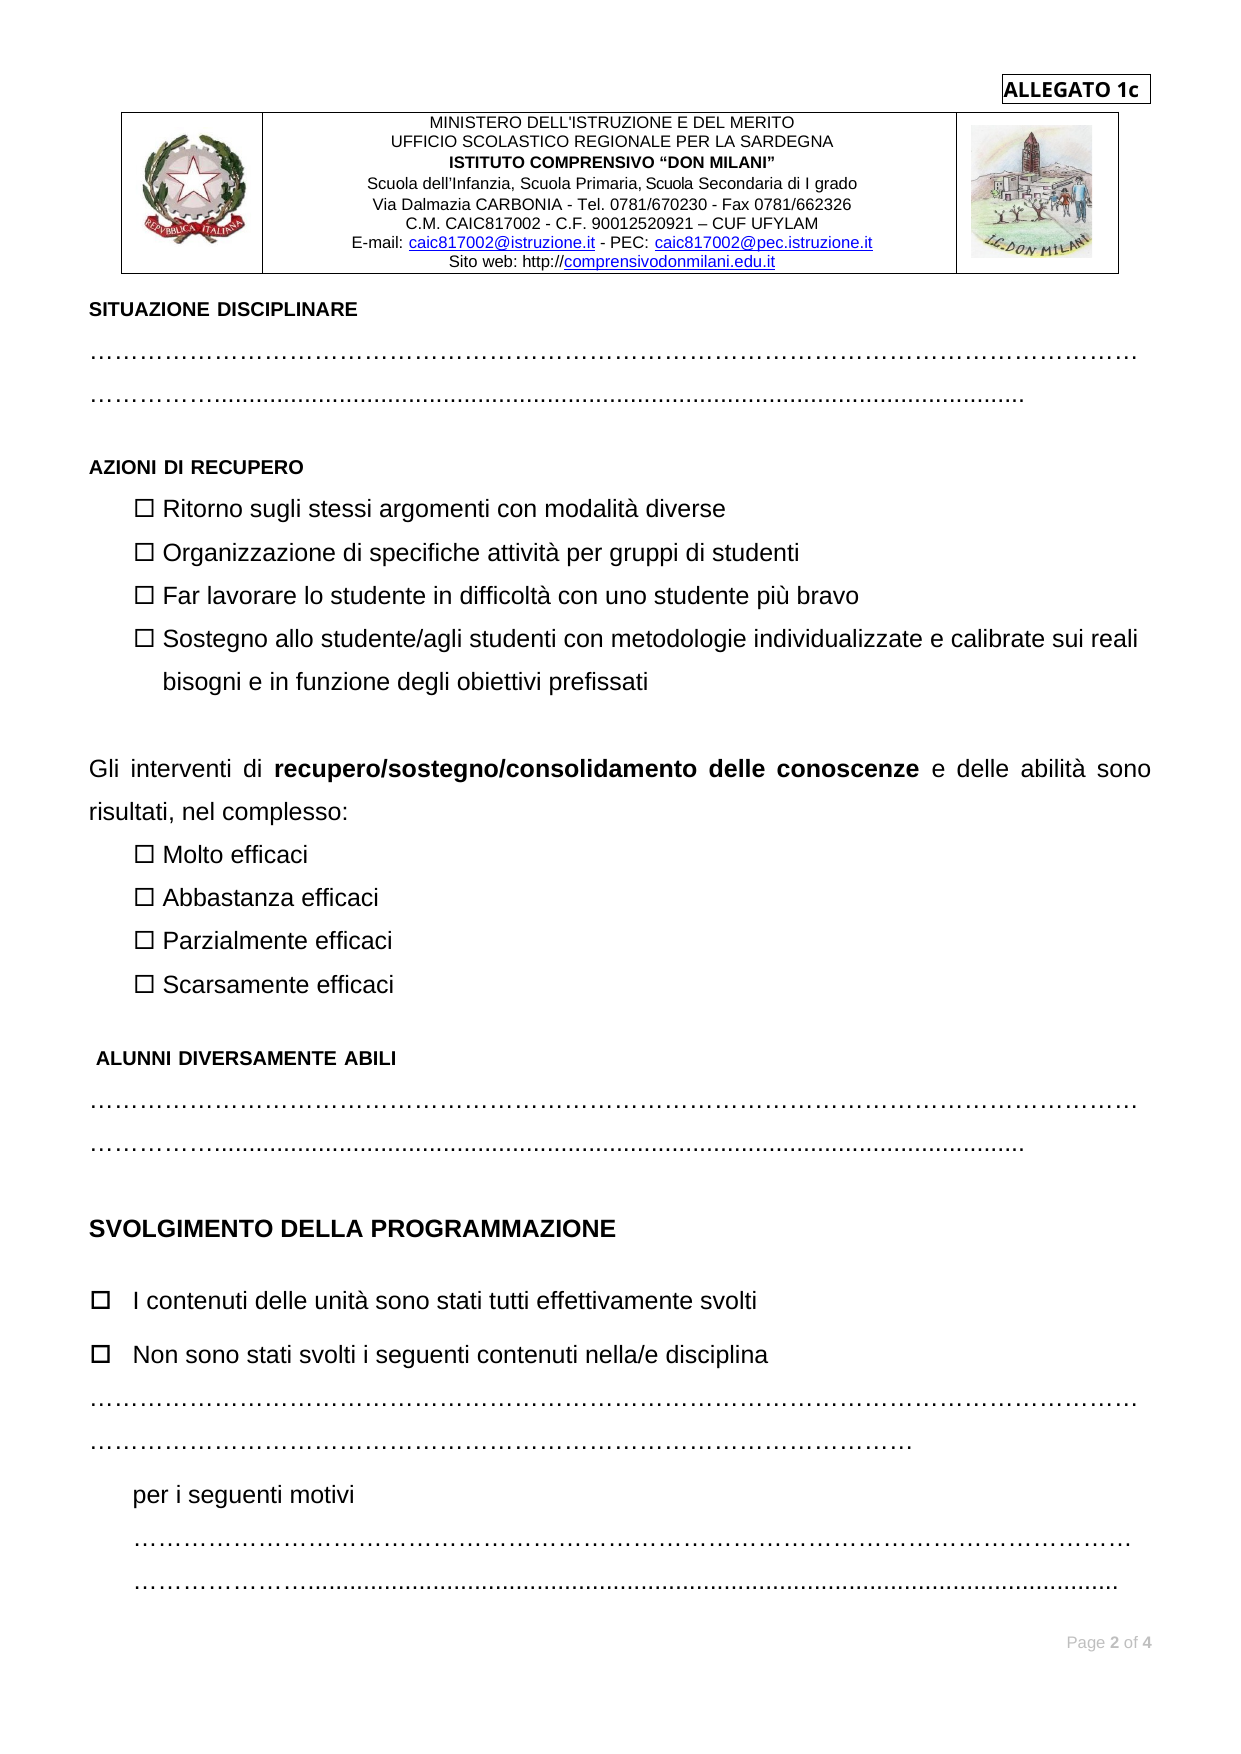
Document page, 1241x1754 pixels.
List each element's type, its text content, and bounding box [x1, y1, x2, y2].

text Sostegno allo studente/agli studenti con metodologie individualizzate e calibrate sui reali bisogni e in funzione degli obiettivi prefissati [133, 624, 1152, 696]
text Parzialmente efficaci [89, 926, 1152, 955]
text alunni diversamente abili [89, 1042, 1152, 1070]
text Ritorno sugli stessi argomenti con modalità diverse [133, 494, 1152, 523]
text situazione disciplinare [89, 293, 1152, 322]
list I contenuti delle unità sono stati tutti effettivamente svolti [89, 1286, 1152, 1315]
text azioni di recupero [89, 451, 1152, 480]
text Scarsamente efficaci [89, 969, 1152, 998]
text Molto efficaci [89, 840, 1152, 869]
list Non sono stati svolti i seguenti contenuti nella/e disciplina ……………………………………………………………………………………………………………………………………………………………………………………………………… [89, 1340, 1152, 1455]
text Far lavorare lo studente in difficoltà con uno studente più bravo [133, 581, 1152, 610]
picture [971, 125, 1093, 258]
text per i seguenti motivi ……………………………………………………………………………………………………………………………..................................................................................................................... [132, 1480, 1152, 1595]
picture [135, 127, 252, 247]
text SVOLGIMENTO DELLA PROGRAMMAZIONE [89, 1214, 1152, 1243]
text Gli interventi di recupero/sostegno/consolidamento delle conoscenze e delle abilità sono risultati, nel complesso: [89, 754, 1152, 826]
text Organizzazione di specifiche attività per gruppi di studenti [133, 538, 1152, 567]
text Abbastanza efficaci [89, 883, 1152, 912]
